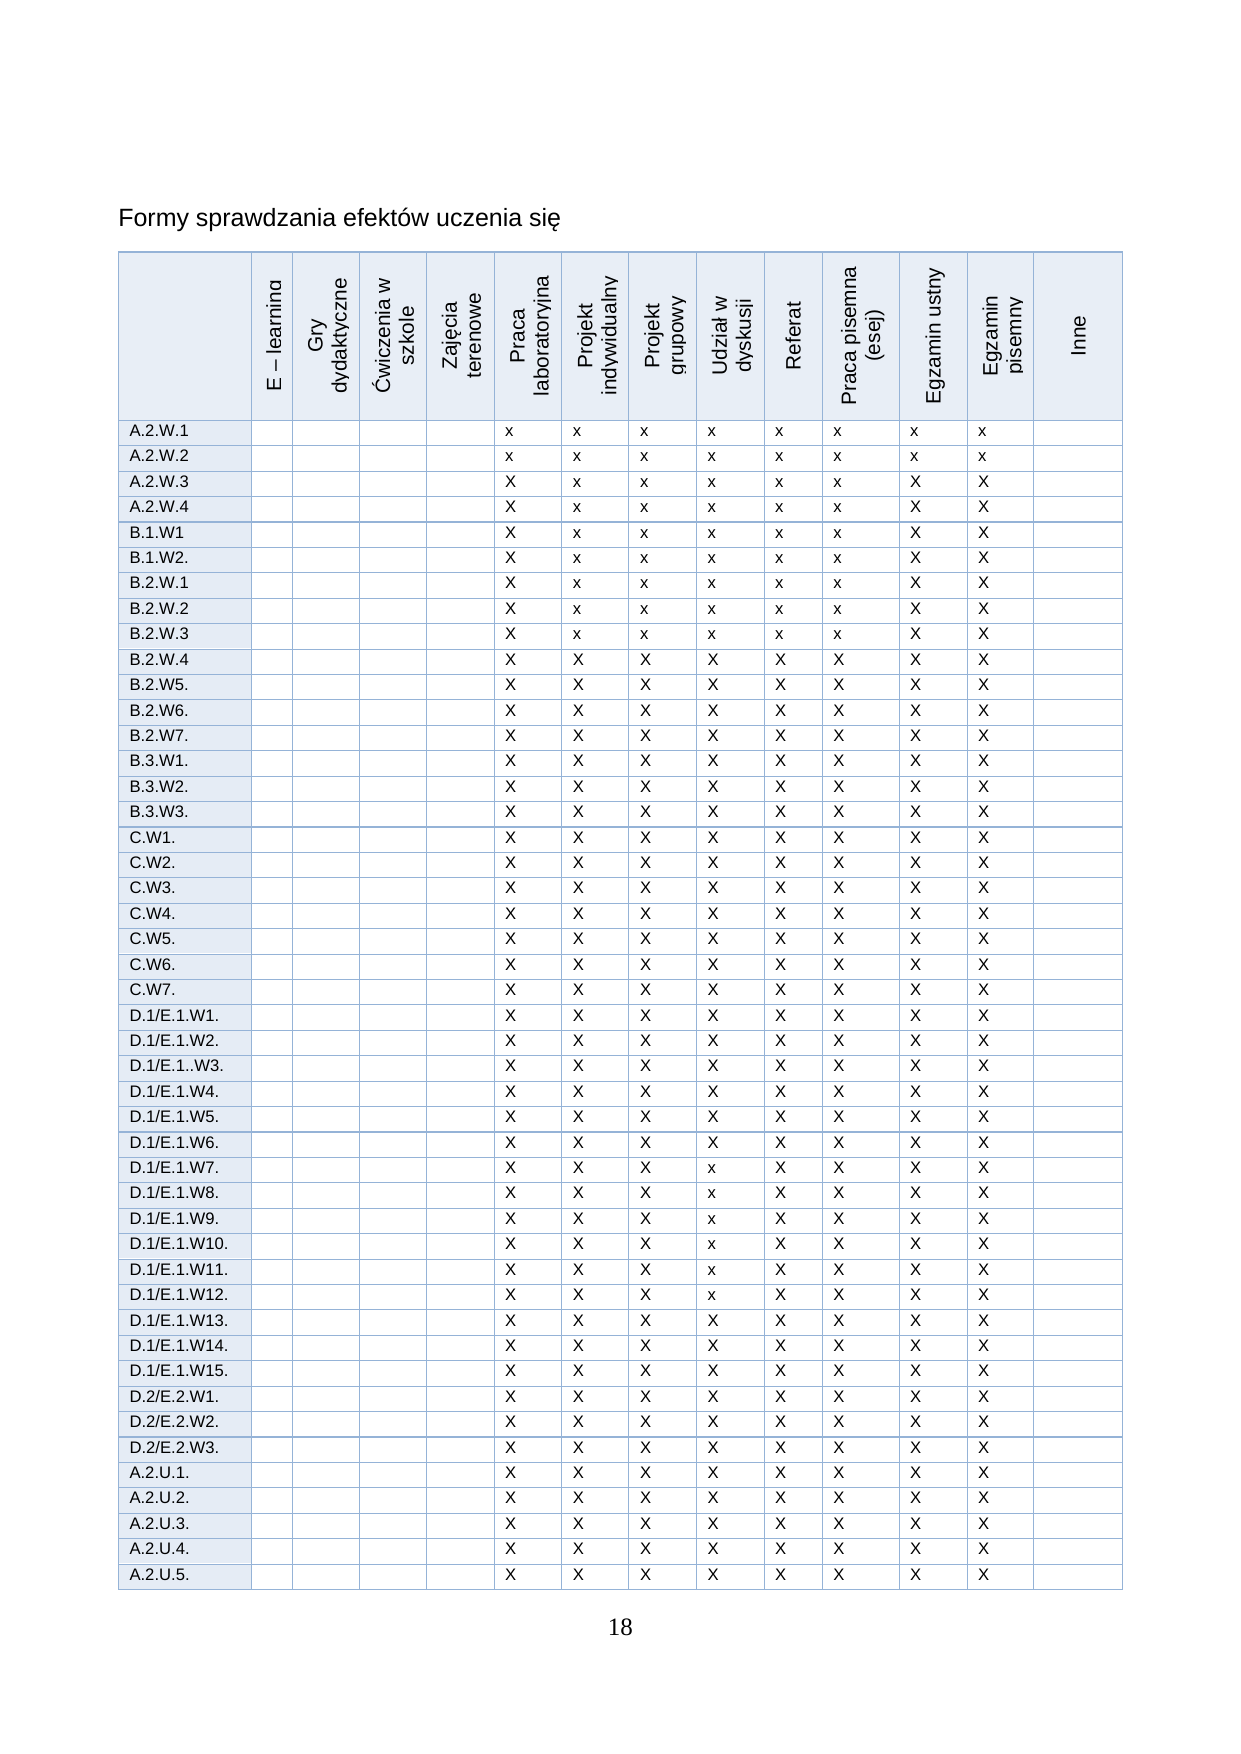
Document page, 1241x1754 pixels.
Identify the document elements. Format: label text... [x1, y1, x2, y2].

table_cell X [823, 1260, 899, 1284]
table_cell X [495, 853, 561, 877]
table_cell [293, 751, 359, 776]
table_cell X [562, 1412, 628, 1436]
table_cell X [629, 1565, 696, 1589]
table_cell [427, 1463, 494, 1487]
table_cell x [629, 497, 696, 521]
table_cell x [823, 472, 899, 496]
table_cell D.1/E.1.W15. [120, 1362, 250, 1385]
table_cell B.2.W7. [119, 726, 251, 750]
table_cell [360, 1031, 426, 1055]
table_cell [360, 548, 426, 572]
table_cell [427, 1056, 494, 1081]
table_header Projekt indywidualny [562, 253, 628, 420]
table_cell x [900, 446, 967, 471]
table_cell [1034, 1412, 1122, 1436]
table_cell X [900, 726, 967, 750]
table_cell [1034, 497, 1122, 521]
table_cell X [900, 1107, 967, 1131]
table_cell X [629, 1336, 696, 1360]
table_cell [1034, 700, 1122, 725]
table_cell X [823, 980, 899, 1004]
table_cell D.1/E.1.W1. [119, 1005, 251, 1030]
table_cell X [697, 1310, 764, 1335]
table_cell x [697, 1158, 764, 1182]
table_cell [427, 624, 494, 648]
table_cell [252, 624, 292, 648]
table_cell x [765, 573, 822, 598]
table_cell X [968, 751, 1033, 776]
table_cell X [823, 1336, 899, 1360]
table_cell [1034, 472, 1122, 496]
table_cell X [900, 1005, 967, 1030]
table_cell X [562, 1514, 628, 1538]
table_cell [252, 650, 292, 674]
table_cell X [495, 523, 561, 547]
table_cell [360, 497, 426, 521]
table_cell X [900, 1463, 967, 1487]
table_cell [360, 446, 426, 471]
table_cell [293, 1056, 359, 1081]
table_cell X [765, 700, 822, 725]
table_cell X [968, 548, 1033, 572]
table_cell X [765, 1565, 822, 1589]
table_cell [293, 1005, 359, 1030]
table_cell [252, 548, 292, 572]
table_cell X [900, 955, 967, 979]
text Formy sprawdzania efektów uczenia się [118, 203, 1122, 232]
table_cell X [562, 726, 628, 750]
table_cell X [697, 726, 764, 750]
table_cell [252, 1107, 292, 1131]
table_cell X [765, 1463, 822, 1487]
table_cell x [765, 421, 822, 445]
table_cell [360, 700, 426, 725]
table_cell X [562, 1158, 628, 1182]
table_cell X [495, 726, 561, 750]
table_cell X [823, 802, 899, 826]
table_cell X [765, 751, 822, 776]
table_cell X [823, 878, 899, 903]
table_cell X [629, 675, 696, 699]
table_cell X [765, 1310, 822, 1335]
table_cell X [823, 1158, 899, 1182]
table_cell [1034, 802, 1122, 826]
table_cell [360, 1183, 426, 1208]
table_cell x [562, 472, 628, 496]
table_cell X [629, 980, 696, 1004]
table_cell X [823, 675, 899, 699]
table_cell X [629, 1133, 696, 1157]
table_cell X [697, 1056, 764, 1081]
table_cell X [562, 1310, 628, 1335]
table_cell X [968, 497, 1033, 521]
table_cell X [495, 497, 561, 521]
table_cell X [697, 700, 764, 725]
table_cell [252, 1463, 292, 1487]
table_cell X [765, 853, 822, 877]
table_cell D.1/E.1.W6. [119, 1133, 251, 1157]
table_cell [427, 777, 494, 801]
table_cell X [697, 1031, 764, 1055]
table_cell X [900, 573, 967, 598]
table_cell X [968, 1107, 1033, 1131]
table_cell D.1/E.1.W13. [119, 1310, 251, 1335]
table_cell X [495, 828, 561, 852]
table_cell X [495, 1285, 561, 1309]
table_cell X [629, 1107, 696, 1131]
table_cell X [629, 1514, 696, 1538]
table_cell [293, 828, 359, 852]
table_cell [1034, 675, 1122, 699]
table_cell X [823, 1285, 899, 1309]
table_cell X [823, 1361, 899, 1386]
table_cell X [562, 1082, 628, 1106]
table_cell X [629, 1539, 696, 1563]
table_cell X [629, 1183, 696, 1208]
table_cell X [900, 828, 967, 852]
table_cell [427, 1539, 494, 1563]
table_cell x [697, 446, 764, 471]
table_cell [252, 1488, 292, 1513]
table_cell X [765, 1285, 822, 1309]
table_cell [293, 446, 359, 471]
table_cell x [765, 497, 822, 521]
table_cell X [900, 1082, 967, 1106]
table_cell X [765, 1514, 822, 1538]
table_cell D.1/E.1.W11. [119, 1260, 251, 1284]
table_cell [1034, 929, 1122, 953]
table_cell X [900, 980, 967, 1004]
table_cell [252, 1183, 292, 1208]
table_cell [360, 853, 426, 877]
table_cell X [495, 675, 561, 699]
table_cell x [629, 548, 696, 572]
table_cell [252, 853, 292, 877]
table_cell X [562, 1565, 628, 1589]
table_cell [427, 1031, 494, 1055]
table_cell X [629, 1031, 696, 1055]
table_cell X [495, 1234, 561, 1258]
table_cell A.2.U.1. [119, 1463, 251, 1487]
table_cell D.1/E.1.W5. [119, 1107, 251, 1131]
table_cell X [765, 650, 822, 674]
table_cell [1034, 1209, 1122, 1233]
table_cell [293, 1387, 359, 1411]
table_cell C.W1. [119, 828, 251, 852]
table_cell D.2/E.2.W2. [119, 1412, 251, 1436]
table_cell X [765, 802, 822, 826]
table_cell [427, 675, 494, 699]
table_cell [252, 828, 292, 852]
table_cell X [823, 1082, 899, 1106]
table_cell X [562, 1133, 628, 1157]
table_cell X [697, 853, 764, 877]
table_cell x [697, 1183, 764, 1208]
table_cell X [562, 1387, 628, 1411]
table_cell [252, 1234, 292, 1258]
table_cell X [823, 777, 899, 801]
table_cell x [562, 421, 628, 445]
table_cell [293, 497, 359, 521]
table_cell x [495, 421, 561, 445]
table_cell X [968, 1183, 1033, 1208]
table_cell [1034, 1260, 1122, 1284]
table_cell [360, 777, 426, 801]
table_cell X [765, 929, 822, 953]
table_cell [427, 980, 494, 1004]
table_cell B.3.W3. [119, 802, 251, 826]
table_cell X [765, 1082, 822, 1106]
table_cell D.1/E.1.W4. [119, 1082, 251, 1106]
table_cell X [629, 1463, 696, 1487]
table_header Inne [1034, 253, 1122, 420]
table_cell X [823, 1031, 899, 1055]
table_cell [293, 1438, 359, 1462]
table_cell X [968, 1031, 1033, 1055]
table_cell [360, 1056, 426, 1081]
table_cell [427, 1107, 494, 1131]
table_cell X [495, 1133, 561, 1157]
table_cell [252, 1539, 292, 1563]
table_cell [252, 1056, 292, 1081]
table_cell X [968, 1387, 1033, 1411]
table_cell X [968, 1056, 1033, 1081]
table_cell x [697, 599, 764, 623]
table_cell [252, 751, 292, 776]
table_cell X [823, 828, 899, 852]
table_cell X [823, 1514, 899, 1538]
table_cell X [765, 955, 822, 979]
table_cell B.1.W2. [119, 548, 251, 572]
table_cell X [495, 1107, 561, 1131]
table_cell X [968, 472, 1033, 496]
table_cell x [823, 599, 899, 623]
table_cell [360, 1234, 426, 1258]
table_header Egzamin pisemny [968, 253, 1033, 420]
table_cell x [562, 573, 628, 598]
table_cell [293, 777, 359, 801]
table_cell X [495, 1412, 561, 1436]
table_cell X [765, 1438, 822, 1462]
table_cell [252, 1209, 292, 1233]
table_cell [252, 446, 292, 471]
table_cell X [900, 878, 967, 903]
table_cell [427, 929, 494, 953]
table_cell [360, 904, 426, 928]
table_cell [293, 523, 359, 547]
table_cell X [968, 675, 1033, 699]
table_cell X [765, 1260, 822, 1284]
table_cell A.2.W.1 [119, 421, 251, 445]
table_cell [360, 751, 426, 776]
table_cell X [495, 802, 561, 826]
table_cell X [562, 1056, 628, 1081]
table_cell [360, 573, 426, 598]
table_cell [252, 802, 292, 826]
table_cell X [495, 904, 561, 928]
table_cell [293, 1158, 359, 1182]
table_cell x [697, 573, 764, 598]
table_cell X [765, 1488, 822, 1513]
table_cell X [562, 980, 628, 1004]
table_cell [252, 1082, 292, 1106]
table_cell x [697, 1260, 764, 1284]
table_cell [360, 1082, 426, 1106]
table_cell X [968, 828, 1033, 852]
table_cell [252, 904, 292, 928]
table_cell X [697, 777, 764, 801]
table_cell X [495, 1463, 561, 1487]
table_cell [427, 497, 494, 521]
table_cell X [495, 1082, 561, 1106]
table_cell [1034, 1158, 1122, 1182]
table_cell X [629, 777, 696, 801]
table_cell [293, 421, 359, 445]
table_cell X [495, 1361, 561, 1386]
table_cell [293, 904, 359, 928]
table_cell [360, 650, 426, 674]
table_cell C.W4. [119, 904, 251, 928]
table_cell A.2.W.2 [119, 446, 251, 471]
table_cell [360, 1209, 426, 1233]
table_cell [293, 650, 359, 674]
table_cell [293, 1107, 359, 1131]
table_cell X [629, 1412, 696, 1436]
table_cell x [697, 1209, 764, 1233]
table_cell [360, 675, 426, 699]
table_cell X [823, 1488, 899, 1513]
table_cell [293, 1234, 359, 1258]
table_cell [360, 802, 426, 826]
table_cell [1034, 421, 1122, 445]
table_cell X [697, 1361, 764, 1386]
table_cell X [900, 1336, 967, 1360]
table_cell X [968, 1412, 1033, 1436]
table_cell X [823, 929, 899, 953]
table_cell [1034, 1336, 1122, 1360]
table_cell x [495, 446, 561, 471]
table_cell [252, 1158, 292, 1182]
table_cell [427, 548, 494, 572]
table_cell X [562, 1031, 628, 1055]
table_cell X [495, 1336, 561, 1360]
table_cell [293, 878, 359, 903]
table_cell [252, 1005, 292, 1030]
table_cell x [765, 523, 822, 547]
table_header Projekt grupowy [629, 253, 696, 420]
table_cell [1034, 955, 1122, 979]
table_cell X [900, 1310, 967, 1335]
table_cell x [697, 1285, 764, 1309]
table_cell X [765, 1234, 822, 1258]
table_cell X [900, 1361, 967, 1386]
table_cell [293, 1209, 359, 1233]
table_cell X [765, 1539, 822, 1563]
table_cell [293, 1565, 359, 1589]
table_cell X [697, 1107, 764, 1131]
table_cell [427, 955, 494, 979]
table_cell [1034, 1514, 1122, 1538]
table_cell X [900, 1539, 967, 1563]
table_cell x [562, 548, 628, 572]
table_cell X [900, 675, 967, 699]
table_cell [1034, 1387, 1122, 1411]
table_cell x [900, 421, 967, 445]
table_cell X [629, 726, 696, 750]
table_cell X [900, 1438, 967, 1462]
table_cell X [823, 853, 899, 877]
table_cell X [900, 1133, 967, 1157]
table_cell X [765, 1361, 822, 1386]
table_cell [360, 878, 426, 903]
table_cell C.W5. [119, 929, 251, 953]
table_cell X [629, 1260, 696, 1284]
table_cell [427, 1412, 494, 1436]
table_cell X [900, 548, 967, 572]
table_cell x [765, 446, 822, 471]
table_cell [360, 955, 426, 979]
table_cell A.2.W.3 [119, 472, 251, 496]
table_cell [360, 1565, 426, 1589]
table_cell X [562, 751, 628, 776]
table_cell X [495, 599, 561, 623]
table_cell B.3.W1. [119, 751, 251, 776]
table_cell X [629, 700, 696, 725]
table_cell [360, 523, 426, 547]
table_cell [252, 726, 292, 750]
table_cell X [968, 1285, 1033, 1309]
table_cell X [697, 1565, 764, 1589]
table_cell X [495, 1158, 561, 1182]
table_cell [1034, 1361, 1122, 1386]
table_cell [293, 1336, 359, 1360]
table_cell x [765, 548, 822, 572]
table_cell X [968, 650, 1033, 674]
table_cell [252, 523, 292, 547]
table_cell X [900, 929, 967, 953]
table_cell X [562, 1005, 628, 1030]
table_cell [293, 802, 359, 826]
table_cell X [900, 1387, 967, 1411]
table_header Praca pisemna (esej) [823, 253, 899, 420]
table_cell X [495, 1183, 561, 1208]
table_cell X [562, 777, 628, 801]
table_cell [252, 1565, 292, 1589]
table_cell X [697, 1133, 764, 1157]
table_cell X [900, 751, 967, 776]
table_cell x [697, 548, 764, 572]
table_cell [360, 726, 426, 750]
table_cell X [697, 1463, 764, 1487]
table_cell X [823, 1310, 899, 1335]
table_cell X [697, 929, 764, 953]
table_cell x [823, 624, 899, 648]
table_cell [1034, 1183, 1122, 1208]
table_cell [360, 1133, 426, 1157]
table_cell X [697, 955, 764, 979]
table_cell x [765, 599, 822, 623]
table_cell X [562, 650, 628, 674]
table_cell X [823, 1234, 899, 1258]
table_cell x [823, 421, 899, 445]
table_cell X [900, 1056, 967, 1081]
table_cell X [629, 853, 696, 877]
table_cell X [968, 1539, 1033, 1563]
table_cell X [562, 1463, 628, 1487]
table_cell x [629, 446, 696, 471]
table_cell X [629, 1488, 696, 1513]
table_cell x [823, 573, 899, 598]
table_cell D.1/E.1.W8. [119, 1183, 251, 1208]
table_cell B.2.W.2 [119, 599, 251, 623]
table_cell [293, 1082, 359, 1106]
table_cell X [823, 1133, 899, 1157]
table_cell x [697, 624, 764, 648]
table_cell [252, 1310, 292, 1335]
table_cell [427, 1209, 494, 1233]
table_cell X [562, 1438, 628, 1462]
table_cell X [495, 1387, 561, 1411]
table_cell [1034, 1438, 1122, 1462]
table_cell D.1/E.1.W10. [119, 1234, 251, 1258]
table_cell X [900, 1234, 967, 1258]
table_cell X [823, 955, 899, 979]
table_cell [360, 1463, 426, 1487]
table_cell [1034, 1082, 1122, 1106]
table_cell [293, 1539, 359, 1563]
table_cell A.2.W.4 [119, 497, 251, 521]
table_cell X [765, 1209, 822, 1233]
table_cell x [562, 446, 628, 471]
table_cell X [562, 675, 628, 699]
table_cell X [968, 523, 1033, 547]
table_cell [360, 1412, 426, 1436]
table_cell [1034, 980, 1122, 1004]
table_cell X [495, 1005, 561, 1030]
table_cell B.3.W2. [119, 777, 251, 801]
table_cell [252, 1412, 292, 1436]
table_cell [252, 878, 292, 903]
table_cell X [495, 472, 561, 496]
table_cell X [900, 1209, 967, 1233]
table_cell X [629, 1310, 696, 1335]
table_header Egzamin ustny [900, 253, 967, 420]
table_cell X [900, 1031, 967, 1055]
table_cell D.1/E.1.W14. [119, 1336, 251, 1360]
table_cell X [968, 1133, 1033, 1157]
table_cell X [495, 1539, 561, 1563]
table_cell X [629, 1234, 696, 1258]
table_cell X [697, 1412, 764, 1436]
table_cell D.1/E.1.W12. [119, 1285, 251, 1309]
table_cell X [697, 828, 764, 852]
table_cell [427, 1183, 494, 1208]
table_cell x [697, 1234, 764, 1258]
table_cell [293, 1463, 359, 1487]
table_cell X [495, 1056, 561, 1081]
table_cell X [629, 1005, 696, 1030]
table_cell [252, 1133, 292, 1157]
table_cell [360, 1514, 426, 1538]
table_cell x [629, 599, 696, 623]
table_cell X [900, 1565, 967, 1589]
table_cell X [900, 1260, 967, 1284]
table_cell x [562, 599, 628, 623]
table_cell X [629, 1387, 696, 1411]
table_cell X [968, 929, 1033, 953]
table_cell [252, 421, 292, 445]
table_cell x [823, 497, 899, 521]
table_cell X [697, 650, 764, 674]
table_cell [360, 980, 426, 1004]
table_cell X [697, 802, 764, 826]
table_cell [1034, 828, 1122, 852]
table_cell x [968, 446, 1033, 471]
table_cell X [562, 1336, 628, 1360]
table_cell [360, 929, 426, 953]
table_cell X [900, 472, 967, 496]
table_header [119, 253, 251, 420]
table_cell X [562, 1183, 628, 1208]
table_cell [293, 1133, 359, 1157]
table_cell X [823, 1539, 899, 1563]
table_cell D.1/E.1.W7. [119, 1158, 251, 1182]
table_cell B.2.W5. [119, 675, 251, 699]
table_cell [293, 1488, 359, 1513]
table_cell X [629, 1056, 696, 1081]
table_cell [1034, 904, 1122, 928]
table_cell D.2/E.2.W3. [119, 1438, 251, 1462]
table_cell [427, 1260, 494, 1284]
table_cell X [629, 1082, 696, 1106]
table_cell X [765, 1107, 822, 1131]
table_cell X [697, 751, 764, 776]
table_cell [427, 1310, 494, 1335]
table_cell X [495, 1260, 561, 1284]
table_header E – learning [252, 253, 292, 420]
table_cell X [629, 1285, 696, 1309]
table_cell X [562, 828, 628, 852]
table_cell x [697, 421, 764, 445]
table_cell [427, 751, 494, 776]
table_cell X [900, 802, 967, 826]
table_cell [1034, 1488, 1122, 1513]
table_cell [1034, 446, 1122, 471]
table_cell [1034, 751, 1122, 776]
table_cell X [562, 1285, 628, 1309]
table_cell [293, 955, 359, 979]
table_cell X [697, 980, 764, 1004]
table_cell [1034, 1056, 1122, 1081]
table_cell [427, 599, 494, 623]
table_cell X [562, 1260, 628, 1284]
table_cell [427, 1133, 494, 1157]
table_cell [293, 1260, 359, 1284]
table_cell [1034, 853, 1122, 877]
table_cell X [765, 878, 822, 903]
table_cell x [765, 624, 822, 648]
table_cell X [697, 1387, 764, 1411]
table_cell [1034, 1565, 1122, 1589]
table_cell X [823, 1565, 899, 1589]
table_cell X [823, 726, 899, 750]
table_cell [1034, 1107, 1122, 1131]
table_cell X [968, 904, 1033, 928]
table_cell [1034, 523, 1122, 547]
table_cell X [629, 751, 696, 776]
table_cell [293, 1285, 359, 1309]
table_cell X [562, 1209, 628, 1233]
table_cell A.2.U.5. [119, 1565, 251, 1589]
table_cell x [968, 421, 1033, 445]
table_cell X [495, 700, 561, 725]
table_cell [427, 853, 494, 877]
table_cell X [495, 1488, 561, 1513]
table_cell [427, 446, 494, 471]
table_cell x [697, 523, 764, 547]
table_cell [1034, 573, 1122, 598]
table_cell [252, 472, 292, 496]
table_cell X [697, 675, 764, 699]
table_cell X [968, 573, 1033, 598]
table_cell X [629, 650, 696, 674]
table_cell [252, 1031, 292, 1055]
table_cell X [765, 1133, 822, 1157]
table_cell X [823, 650, 899, 674]
table_cell X [697, 1539, 764, 1563]
table_cell [427, 472, 494, 496]
table_cell X [968, 1310, 1033, 1335]
table_cell X [562, 955, 628, 979]
table_cell [427, 650, 494, 674]
table_cell [427, 1438, 494, 1462]
table_cell [1034, 599, 1122, 623]
table_cell [1034, 726, 1122, 750]
table_cell X [629, 828, 696, 852]
table_cell X [765, 726, 822, 750]
table_cell X [823, 1412, 899, 1436]
table_cell X [968, 1514, 1033, 1538]
table_header Udział w dyskusji [697, 253, 764, 420]
table_cell [252, 929, 292, 953]
table_cell [293, 700, 359, 725]
table_cell X [823, 751, 899, 776]
table_cell [1034, 1310, 1122, 1335]
table_cell [1034, 1133, 1122, 1157]
table_cell [293, 1310, 359, 1335]
table_cell X [495, 1310, 561, 1335]
table_cell X [900, 1412, 967, 1436]
table_cell X [495, 955, 561, 979]
table_cell [1034, 650, 1122, 674]
table_cell X [765, 1183, 822, 1208]
table_cell X [562, 700, 628, 725]
table_cell X [495, 878, 561, 903]
table_cell x [629, 523, 696, 547]
table_cell x [629, 472, 696, 496]
table_cell X [697, 1488, 764, 1513]
table_cell [293, 675, 359, 699]
table_cell X [495, 1438, 561, 1462]
table_cell X [900, 904, 967, 928]
table_cell [427, 1082, 494, 1106]
table_header Ćwiczenia w szkole [360, 253, 426, 420]
table_cell [252, 1336, 292, 1360]
table_cell [252, 1285, 292, 1309]
table_cell X [765, 777, 822, 801]
table_cell [1034, 1234, 1122, 1258]
table_cell X [765, 675, 822, 699]
table_cell [427, 1361, 494, 1386]
table_cell X [968, 1336, 1033, 1360]
table_cell X [562, 878, 628, 903]
table_cell [293, 980, 359, 1004]
table_cell [360, 1387, 426, 1411]
table_cell X [900, 599, 967, 623]
table_header Zajęcia terenowe [427, 253, 494, 420]
table_cell X [900, 1488, 967, 1513]
table_cell X [765, 1336, 822, 1360]
table_cell [427, 1336, 494, 1360]
table_header Gry dydaktyczne [293, 253, 359, 420]
table_cell A.2.U.3. [119, 1514, 251, 1538]
table_cell X [823, 1056, 899, 1081]
table_cell X [495, 1209, 561, 1233]
table_cell x [629, 421, 696, 445]
table_cell x [823, 548, 899, 572]
table_cell X [495, 751, 561, 776]
table_cell X [562, 802, 628, 826]
table_cell B.2.W.4 [119, 650, 251, 674]
table_cell X [823, 1107, 899, 1131]
table_cell A.2.U.2. [119, 1488, 251, 1513]
table_cell C.W6. [119, 955, 251, 979]
table_cell X [823, 700, 899, 725]
table_cell X [765, 980, 822, 1004]
table_cell A.2.U.4. [119, 1539, 251, 1563]
table_cell X [697, 904, 764, 928]
table_cell [427, 1158, 494, 1182]
table_cell [427, 726, 494, 750]
table_cell X [900, 624, 967, 648]
table_cell X [968, 802, 1033, 826]
table_cell [252, 980, 292, 1004]
table_cell [1034, 1031, 1122, 1055]
table_cell X [495, 624, 561, 648]
table_cell [360, 421, 426, 445]
table_cell X [562, 1488, 628, 1513]
table_cell [360, 1539, 426, 1563]
table_cell X [562, 1234, 628, 1258]
table_cell [427, 1514, 494, 1538]
table_cell X [968, 700, 1033, 725]
table_cell [293, 1514, 359, 1538]
table_cell X [823, 1463, 899, 1487]
table_cell [252, 599, 292, 623]
table_cell [1034, 878, 1122, 903]
table_cell [1034, 1285, 1122, 1309]
table_cell [252, 1361, 292, 1386]
table_cell X [629, 1361, 696, 1386]
table_cell D.1/E.1..W3. [119, 1056, 251, 1081]
table_cell X [562, 929, 628, 953]
table_cell X [968, 1005, 1033, 1030]
table_cell X [823, 904, 899, 928]
table_header Referat [765, 253, 822, 420]
table_cell X [629, 802, 696, 826]
table_cell X [629, 955, 696, 979]
table_cell X [968, 955, 1033, 979]
table_cell X [495, 573, 561, 598]
table_cell [427, 1488, 494, 1513]
table_cell X [629, 878, 696, 903]
table_cell X [495, 548, 561, 572]
table_cell X [697, 1082, 764, 1106]
table_cell X [968, 878, 1033, 903]
table_cell [293, 1361, 359, 1386]
table_cell X [968, 1082, 1033, 1106]
table_cell [360, 1310, 426, 1335]
table_cell X [629, 1158, 696, 1182]
table_cell [293, 1412, 359, 1436]
table_cell D.1/E.1.W9. [119, 1209, 251, 1233]
table_cell [252, 1438, 292, 1462]
table_cell x [562, 624, 628, 648]
table_cell D.2/E.2.W1. [119, 1387, 251, 1411]
table_cell [252, 700, 292, 725]
table_cell D.1/E.1.W2. [119, 1031, 251, 1055]
table_cell X [495, 929, 561, 953]
table_cell X [823, 1387, 899, 1411]
table_cell X [823, 1438, 899, 1462]
table_cell X [900, 523, 967, 547]
table_cell [427, 1234, 494, 1258]
table_cell X [495, 1514, 561, 1538]
table_cell X [562, 853, 628, 877]
table_cell X [629, 1209, 696, 1233]
table_cell X [697, 878, 764, 903]
table_cell x [697, 497, 764, 521]
table_cell [252, 573, 292, 598]
table_cell [427, 802, 494, 826]
table_cell [360, 1107, 426, 1131]
table_cell X [697, 1438, 764, 1462]
table_cell X [900, 1158, 967, 1182]
table_cell X [495, 1031, 561, 1055]
table_cell X [495, 1565, 561, 1589]
table_cell X [968, 1463, 1033, 1487]
table_cell [293, 1031, 359, 1055]
table_cell X [629, 1438, 696, 1462]
table_cell X [823, 1005, 899, 1030]
table_cell [252, 1260, 292, 1284]
table_cell [360, 472, 426, 496]
table_cell X [900, 497, 967, 521]
table_cell X [495, 980, 561, 1004]
table_cell X [765, 828, 822, 852]
table_cell X [900, 1514, 967, 1538]
table_cell [293, 472, 359, 496]
table_cell [293, 929, 359, 953]
table_cell [252, 955, 292, 979]
table_cell [427, 421, 494, 445]
table_cell [360, 1285, 426, 1309]
table_cell X [562, 1539, 628, 1563]
table_header Praca laboratoryjna [495, 253, 561, 420]
table_cell X [900, 1285, 967, 1309]
table_cell [293, 548, 359, 572]
table_cell [360, 1260, 426, 1284]
table_cell [427, 828, 494, 852]
table_cell X [968, 1209, 1033, 1233]
table_cell [252, 497, 292, 521]
table_cell [427, 1565, 494, 1589]
table_cell [360, 828, 426, 852]
table_cell X [968, 1361, 1033, 1386]
table_cell [427, 1005, 494, 1030]
table_cell [1034, 1463, 1122, 1487]
table_cell X [900, 650, 967, 674]
table_cell X [765, 1005, 822, 1030]
table_cell [360, 1158, 426, 1182]
table_cell B.2.W.1 [119, 573, 251, 598]
table_cell X [697, 1005, 764, 1030]
table_cell x [765, 472, 822, 496]
table_cell [252, 675, 292, 699]
table_cell x [562, 523, 628, 547]
table_cell [1034, 1005, 1122, 1030]
table_cell [293, 624, 359, 648]
table_cell X [697, 1514, 764, 1538]
table_cell X [968, 853, 1033, 877]
table_cell [427, 573, 494, 598]
table_cell X [562, 1361, 628, 1386]
table_cell X [968, 1234, 1033, 1258]
table_cell [293, 573, 359, 598]
table_cell x [697, 472, 764, 496]
table_cell [1034, 777, 1122, 801]
table_cell C.W2. [119, 853, 251, 877]
table_cell [360, 1488, 426, 1513]
table_cell [427, 904, 494, 928]
table_cell x [823, 523, 899, 547]
table_cell B.1.W1 [119, 523, 251, 547]
table_cell [427, 523, 494, 547]
table_cell [360, 1336, 426, 1360]
table_cell X [629, 929, 696, 953]
table_cell [252, 1387, 292, 1411]
table_cell X [765, 904, 822, 928]
table_cell C.W3. [119, 878, 251, 903]
table_cell X [823, 1209, 899, 1233]
table_cell X [968, 624, 1033, 648]
table_cell [427, 1285, 494, 1309]
table_cell X [495, 650, 561, 674]
table_cell [360, 1005, 426, 1030]
table_cell X [900, 777, 967, 801]
table_cell X [765, 1031, 822, 1055]
table_cell [427, 700, 494, 725]
table_cell [1034, 1539, 1122, 1563]
table_cell [360, 1361, 426, 1386]
table_cell X [765, 1056, 822, 1081]
table_cell X [900, 1183, 967, 1208]
table_cell x [562, 497, 628, 521]
table_cell X [968, 777, 1033, 801]
table_cell [427, 1387, 494, 1411]
table_cell X [968, 1438, 1033, 1462]
table_cell X [697, 1336, 764, 1360]
table_cell X [968, 599, 1033, 623]
table_cell [293, 726, 359, 750]
table_cell [427, 878, 494, 903]
table_cell X [495, 777, 561, 801]
table_cell X [765, 1387, 822, 1411]
table_cell X [900, 853, 967, 877]
table_cell x [629, 573, 696, 598]
table_cell X [968, 980, 1033, 1004]
table_cell X [823, 1183, 899, 1208]
table_cell B.2.W.3 [119, 624, 251, 648]
table_cell C.W7. [119, 980, 251, 1004]
table_cell X [968, 1260, 1033, 1284]
table_cell [293, 1183, 359, 1208]
table_cell X [629, 904, 696, 928]
table_cell [293, 853, 359, 877]
table_cell [360, 624, 426, 648]
table_cell [293, 599, 359, 623]
table_cell X [968, 1488, 1033, 1513]
table_cell X [765, 1412, 822, 1436]
table_cell [1034, 624, 1122, 648]
table_cell X [968, 1565, 1033, 1589]
table_cell [360, 1438, 426, 1462]
table_cell X [562, 904, 628, 928]
table_cell [360, 599, 426, 623]
table_cell x [629, 624, 696, 648]
table_cell X [968, 726, 1033, 750]
table_cell X [765, 1158, 822, 1182]
table_cell X [968, 1158, 1033, 1182]
table_cell x [823, 446, 899, 471]
table_cell [252, 777, 292, 801]
table_cell X [900, 700, 967, 725]
table_cell [252, 1514, 292, 1538]
table_cell [1034, 548, 1122, 572]
table_cell X [562, 1107, 628, 1131]
table_cell B.2.W6. [119, 700, 251, 725]
